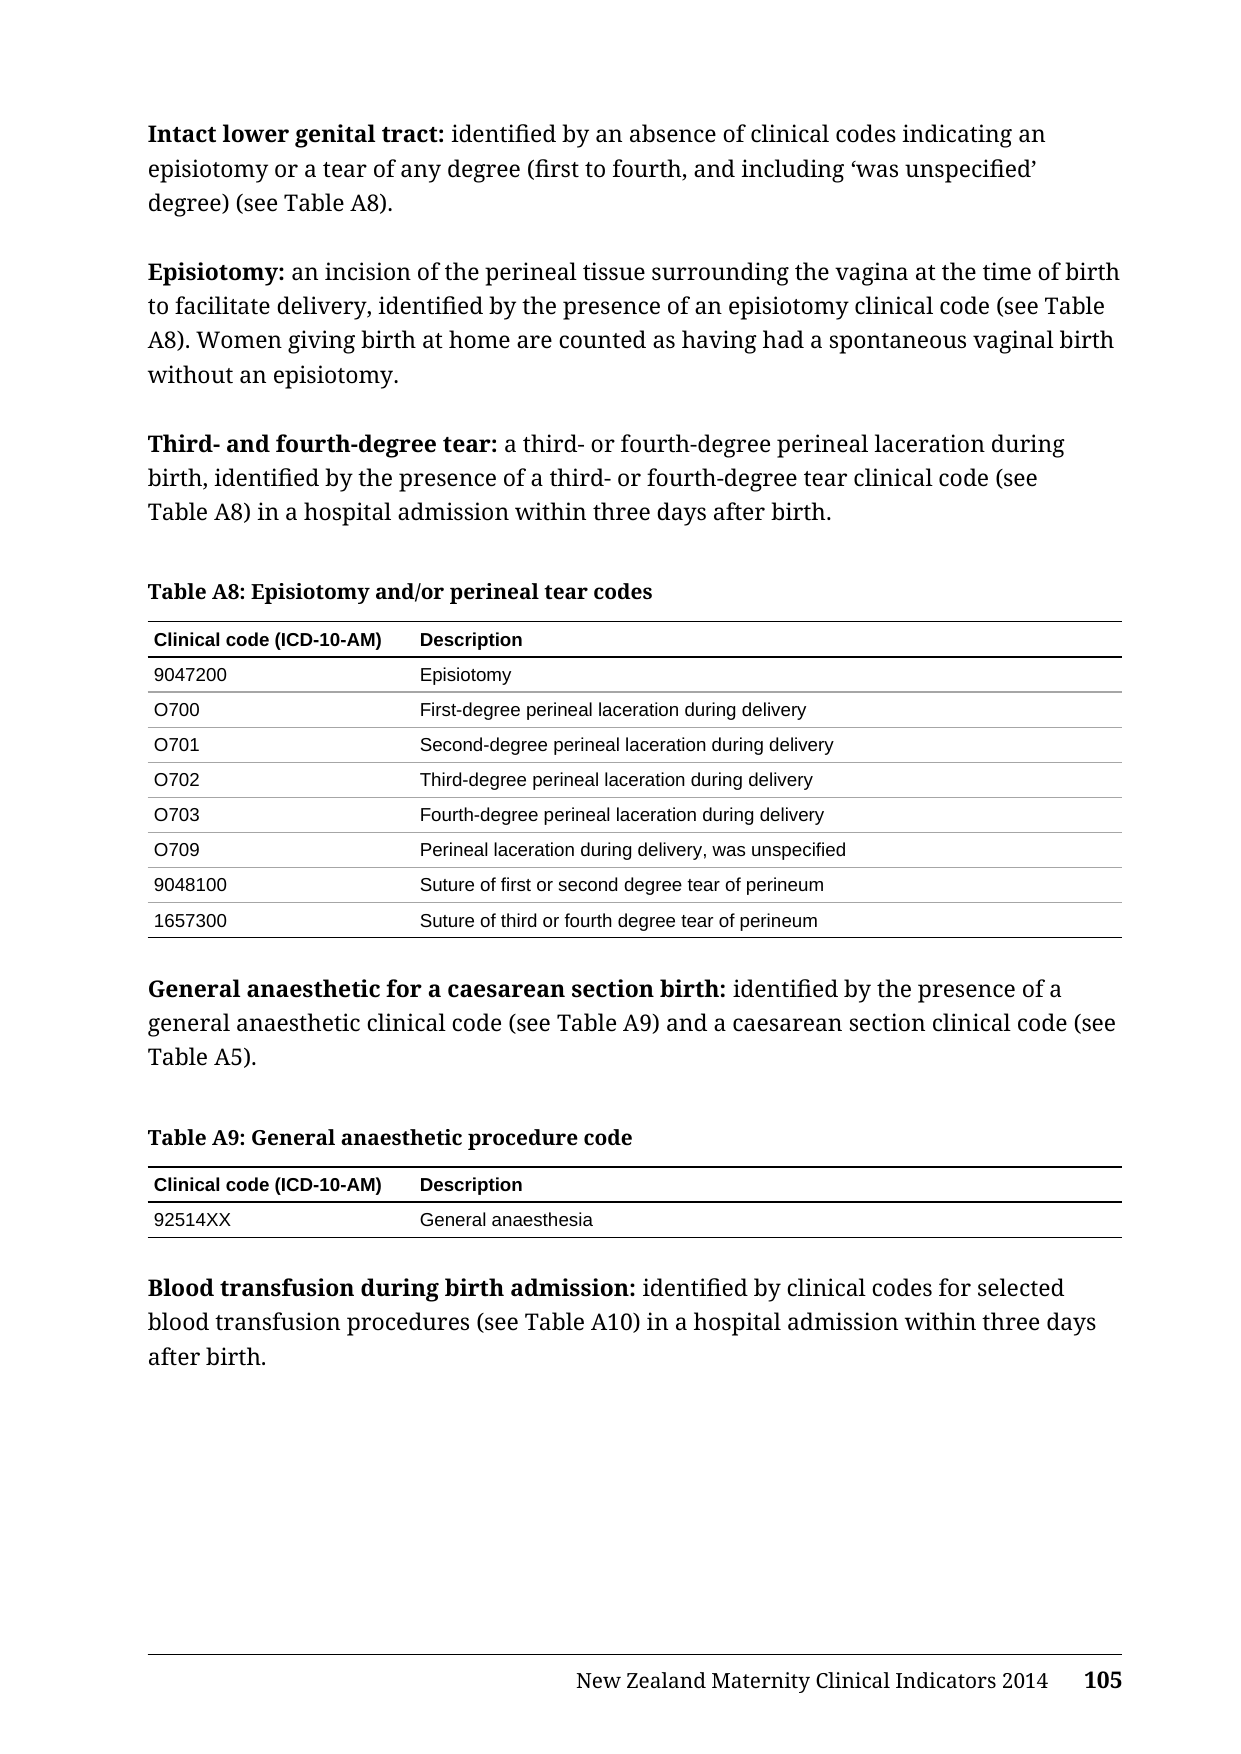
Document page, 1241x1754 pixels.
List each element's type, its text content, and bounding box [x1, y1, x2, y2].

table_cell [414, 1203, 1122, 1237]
text Table A8: Episiotomy and/or perineal tear codes [148, 577, 1122, 606]
text Table A9: General anaesthetic procedure code [148, 1123, 1122, 1151]
text Episiotomy: an incision of the perineal tissue surrounding the vagina at the time of birth to facilitate delivery, identified by the presence of an episiotomy clinical code (see Table A8). Women giving birth at home are counted as having had a spontaneous vaginal birth without an episiotomy. [148, 256, 1122, 390]
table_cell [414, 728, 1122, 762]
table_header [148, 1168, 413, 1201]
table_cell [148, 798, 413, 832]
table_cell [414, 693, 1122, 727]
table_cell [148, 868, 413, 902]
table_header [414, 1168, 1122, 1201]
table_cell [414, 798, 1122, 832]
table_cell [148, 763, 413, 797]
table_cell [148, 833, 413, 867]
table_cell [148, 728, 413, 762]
text Intact lower genital tract: identified by an absence of clinical codes indicating an episiotomy or a tear of any degree (first to fourth, and including ‘was unspecified’ degree) (see Table A8). [148, 118, 1122, 218]
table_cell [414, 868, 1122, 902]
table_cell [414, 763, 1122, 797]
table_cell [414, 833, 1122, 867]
text Blood transfusion during birth admission: identified by clinical codes for selected blood transfusion procedures (see Table A10) in a hospital admission within three days after birth. [148, 1272, 1122, 1372]
text Third- and fourth-degree tear: a third- or fourth-degree perineal laceration during birth, identified by the presence of a third- or fourth-degree tear clinical code (see Table A8) in a hospital admission within three days after birth. [148, 427, 1122, 527]
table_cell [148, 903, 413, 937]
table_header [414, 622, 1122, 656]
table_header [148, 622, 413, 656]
text General anaesthetic for a caesarean section birth: identified by the presence of a general anaesthetic clinical code (see Table A9) and a caesarean section clinical code (see Table A5). [148, 973, 1122, 1073]
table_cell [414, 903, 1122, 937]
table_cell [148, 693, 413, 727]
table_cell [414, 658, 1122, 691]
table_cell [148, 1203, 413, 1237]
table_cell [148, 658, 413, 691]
